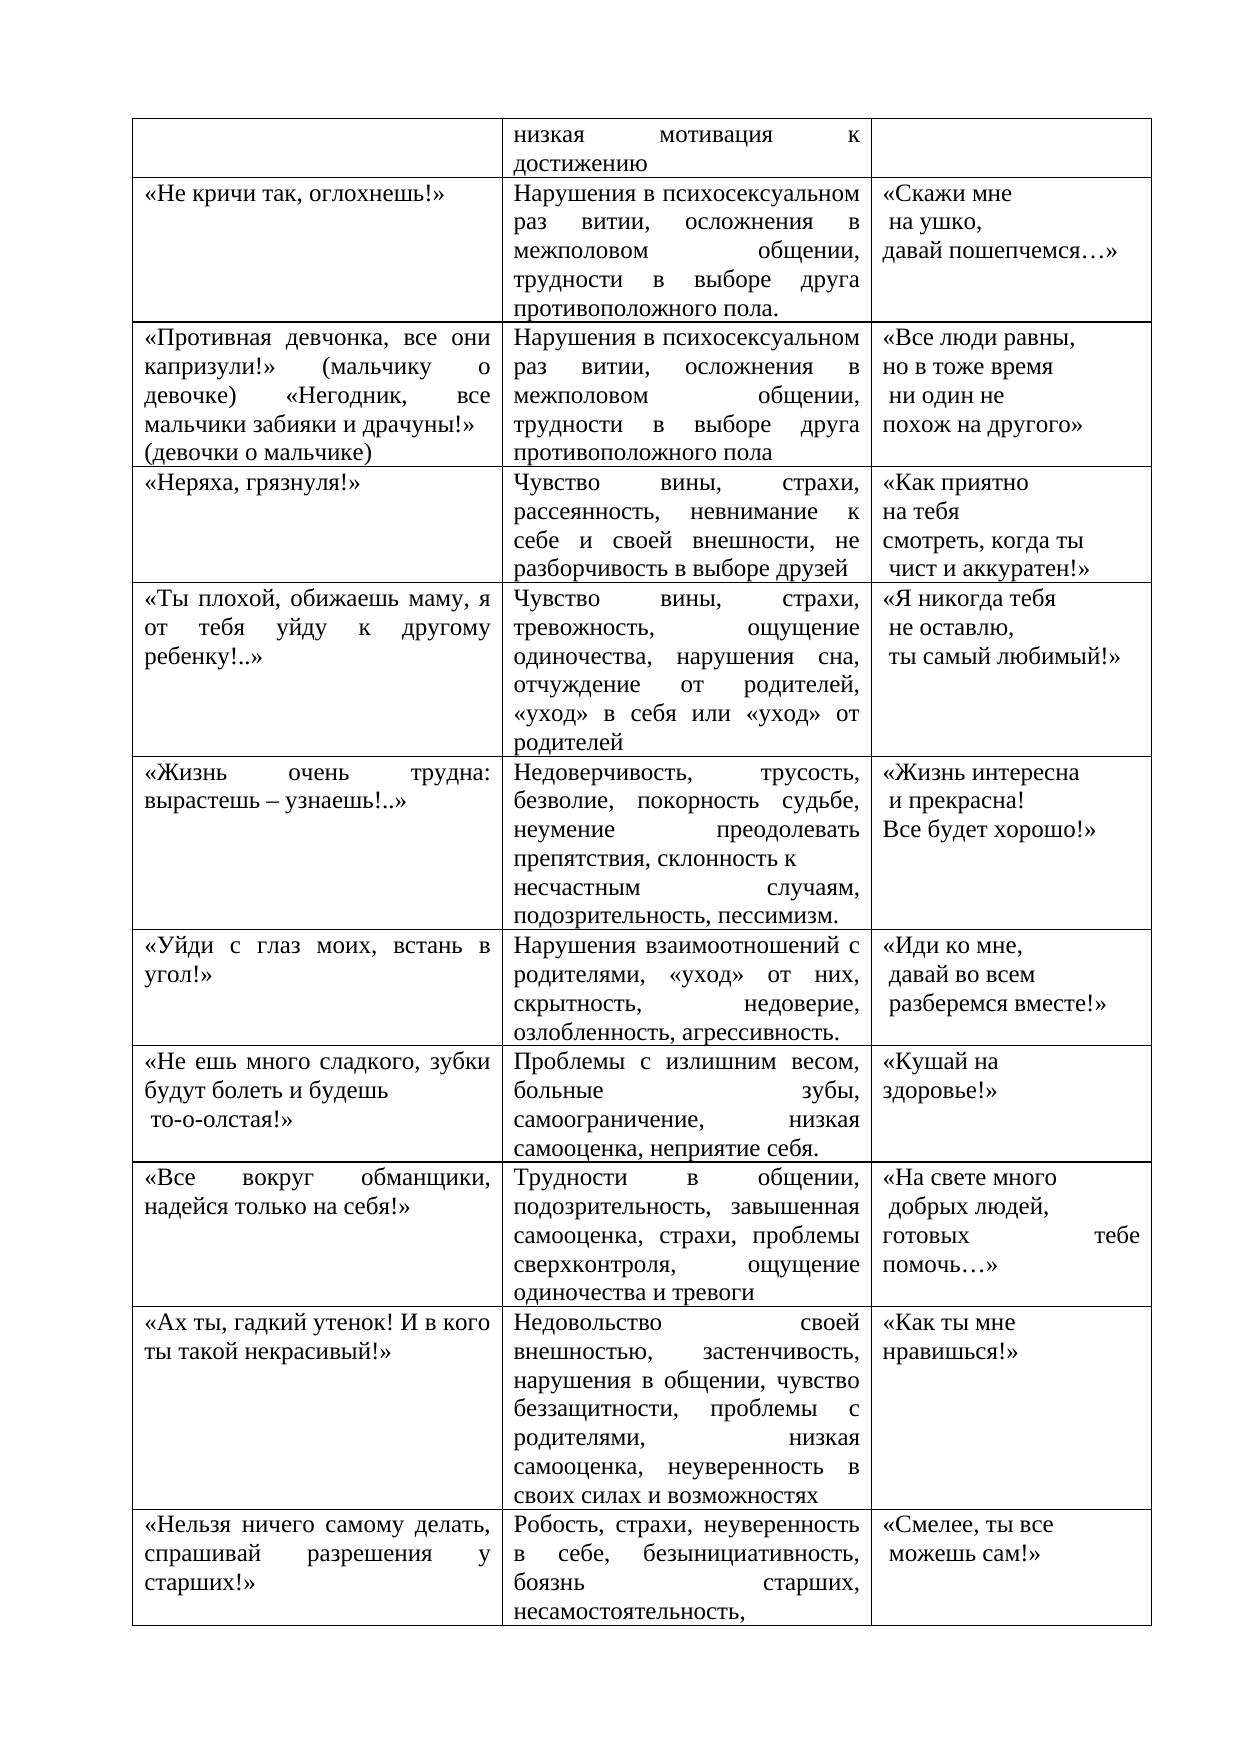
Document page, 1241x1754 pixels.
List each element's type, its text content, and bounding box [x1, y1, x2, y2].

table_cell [872, 1510, 1151, 1624]
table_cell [133, 119, 502, 177]
table_cell Нарушения взаимоотношений с родителями, «уход» от них, скрытность, недоверие, озлобленность, агрессивность. [503, 930, 871, 1045]
table_cell «Жизнь интересна и прекрасна! Все будет хорошо!» [872, 757, 1151, 929]
table_cell Нарушения в психосексуальном раз витии, осложнения в межполовом общении, трудности в выборе друга противоположного пола. [503, 178, 871, 321]
table_cell «Не ешь много сладкого, зубки будут болеть и будешь то-о-олстая!» [133, 1046, 502, 1161]
table_cell «Все люди равны, но в тоже время ни один не похож на другого» [872, 323, 1151, 466]
table_cell «Жизнь очень трудна: вырастешь – узнаешь!..» [133, 757, 502, 929]
table_cell «Противная девчонка, все они капризули!» (мальчику о девочке) «Негодник, все мальчики забияки и драчуны!» (девочки о мальчике) [133, 323, 502, 466]
table_cell «Как ты мне нравишься!» [872, 1307, 1151, 1508]
table_cell Чувство вины, страхи, рассеянность, невнимание к себе и своей внешности, не разборчивость в выборе друзей [503, 467, 871, 582]
table_cell «Ты плохой, обижаешь маму, я от тебя уйду к другому ребенку!..» [133, 583, 502, 756]
table_cell «Кушай на здоровье!» [872, 1046, 1151, 1161]
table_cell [503, 1510, 871, 1624]
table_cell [872, 119, 1151, 177]
table_cell Нарушения в психосексуальном раз витии, осложнения в межполовом общении, трудности в выборе друга противоположного пола [503, 323, 871, 466]
table_cell Трудности в общении, подозрительность, завышенная самооценка, страхи, проблемы сверхконтроля, ощущение одиночества и тревоги [503, 1163, 871, 1306]
table_cell «Ах ты, гадкий утенок! И в кого ты такой некрасивый!» [133, 1307, 502, 1508]
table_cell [503, 119, 871, 177]
table_cell «Не кричи так, оглохнешь!» [133, 178, 502, 321]
table_cell «Уйди с глаз моих, встань в угол!» [133, 930, 502, 1045]
table_cell «Я никогда тебя не оставлю, ты самый любимый!» [872, 583, 1151, 756]
table_cell «Как приятно на тебя смотреть, когда ты чист и аккуратен!» [872, 467, 1151, 582]
table_cell «Иди ко мне, давай во всем разберемся вместе!» [872, 930, 1151, 1045]
table_cell Недоверчивость, трусость, безволие, покорность судьбе, неумение преодолевать препятствия, склонность к несчастным случаям, подозрительность, пессимизм. [503, 757, 871, 929]
table_cell Недовольство своей внешностью, застенчивость, нарушения в общении, чувство беззащитности, проблемы с родителями, низкая самооценка, неуверенность в своих силах и возможностях [503, 1307, 871, 1508]
table_cell «Неряха, грязнуля!» [133, 467, 502, 582]
table_cell Чувство вины, страхи, тревожность, ощущение одиночества, нарушения сна, отчуждение от родителей, «уход» в себя или «уход» от родителей [503, 583, 871, 756]
table_cell Проблемы с излишним весом, больные зубы, самоограничение, низкая самооценка, неприятие себя. [503, 1046, 871, 1161]
table_cell «Все вокруг обманщики, надейся только на себя!» [133, 1163, 502, 1306]
table_cell «На свете много добрых людей, готовых тебе помочь…» [872, 1163, 1151, 1306]
table_cell «Скажи мне на ушко, давай пошепчемся…» [872, 178, 1151, 321]
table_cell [133, 1510, 502, 1624]
